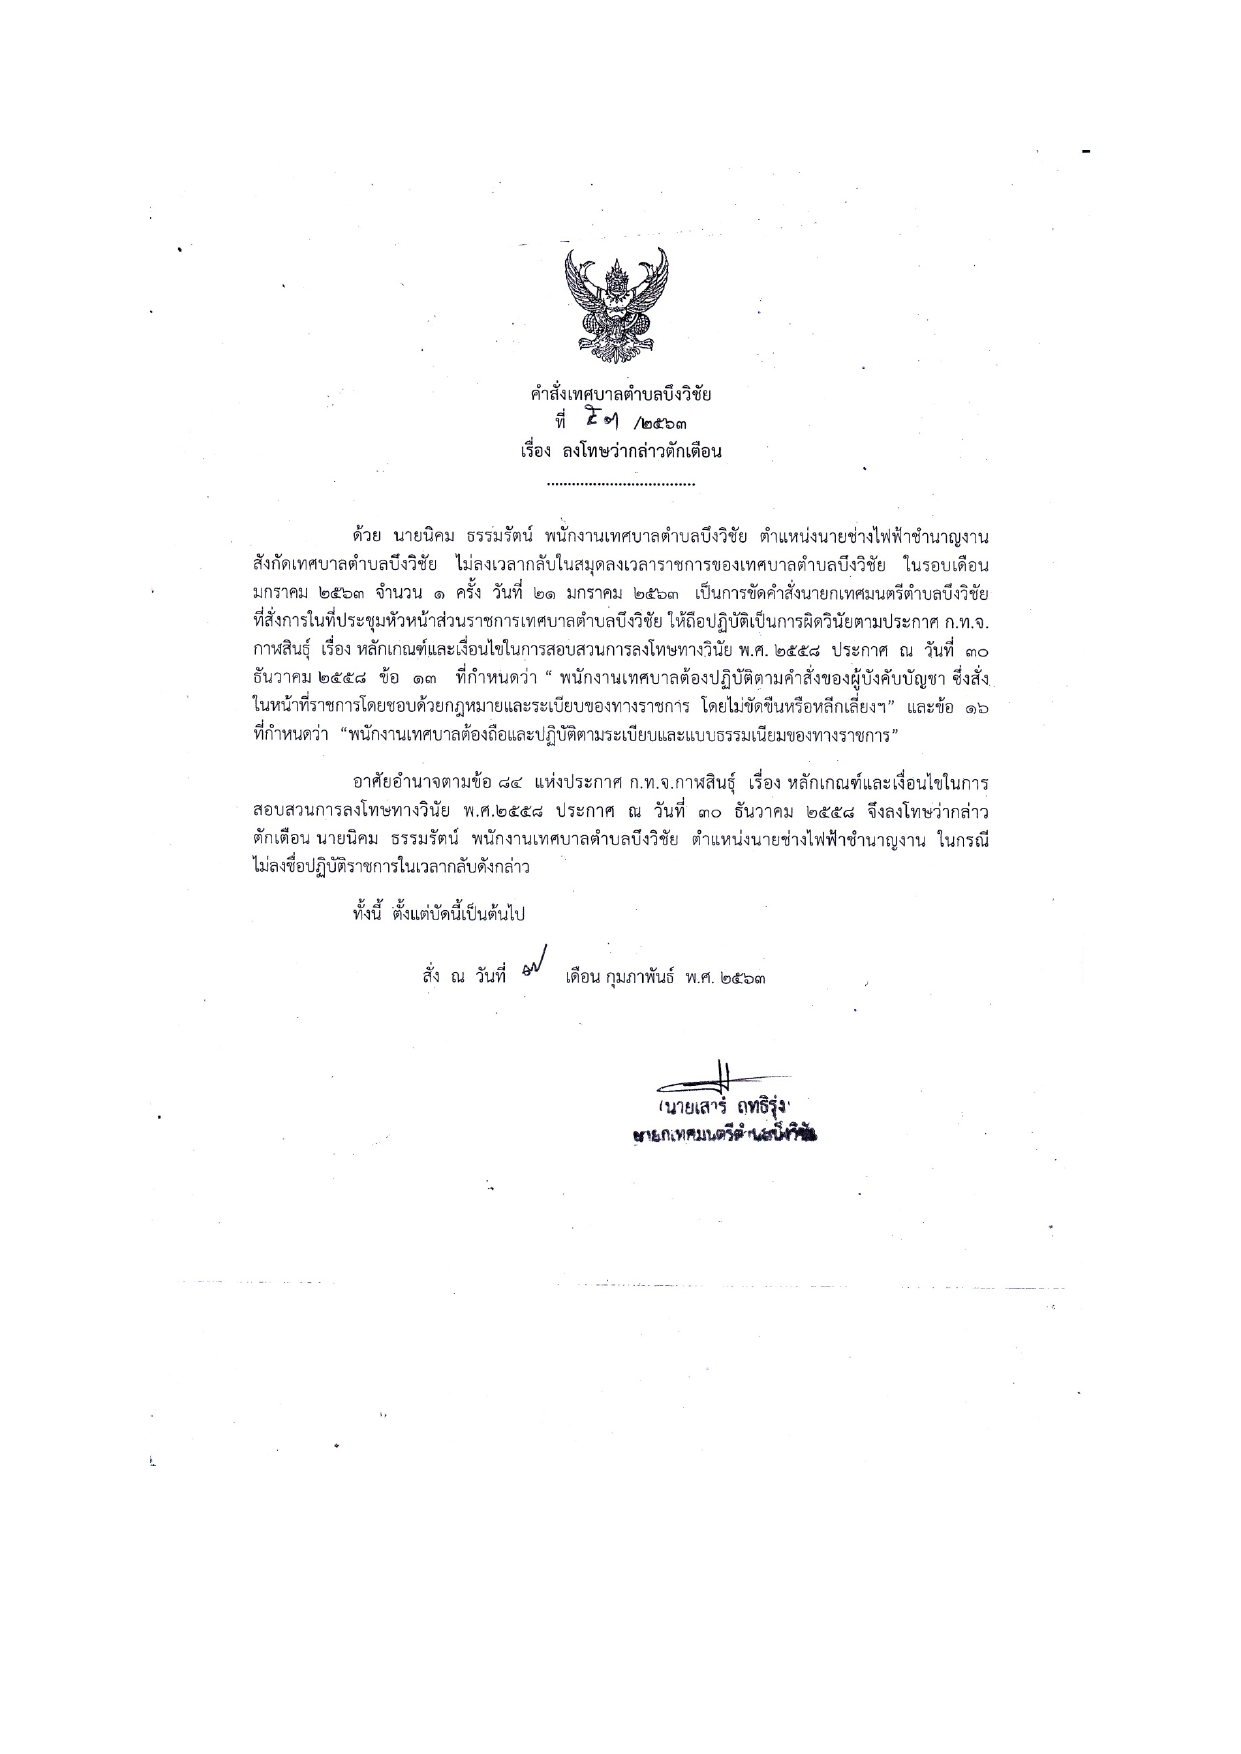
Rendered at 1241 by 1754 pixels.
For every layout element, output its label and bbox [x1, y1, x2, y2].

picture [150, 150, 1091, 1466]
